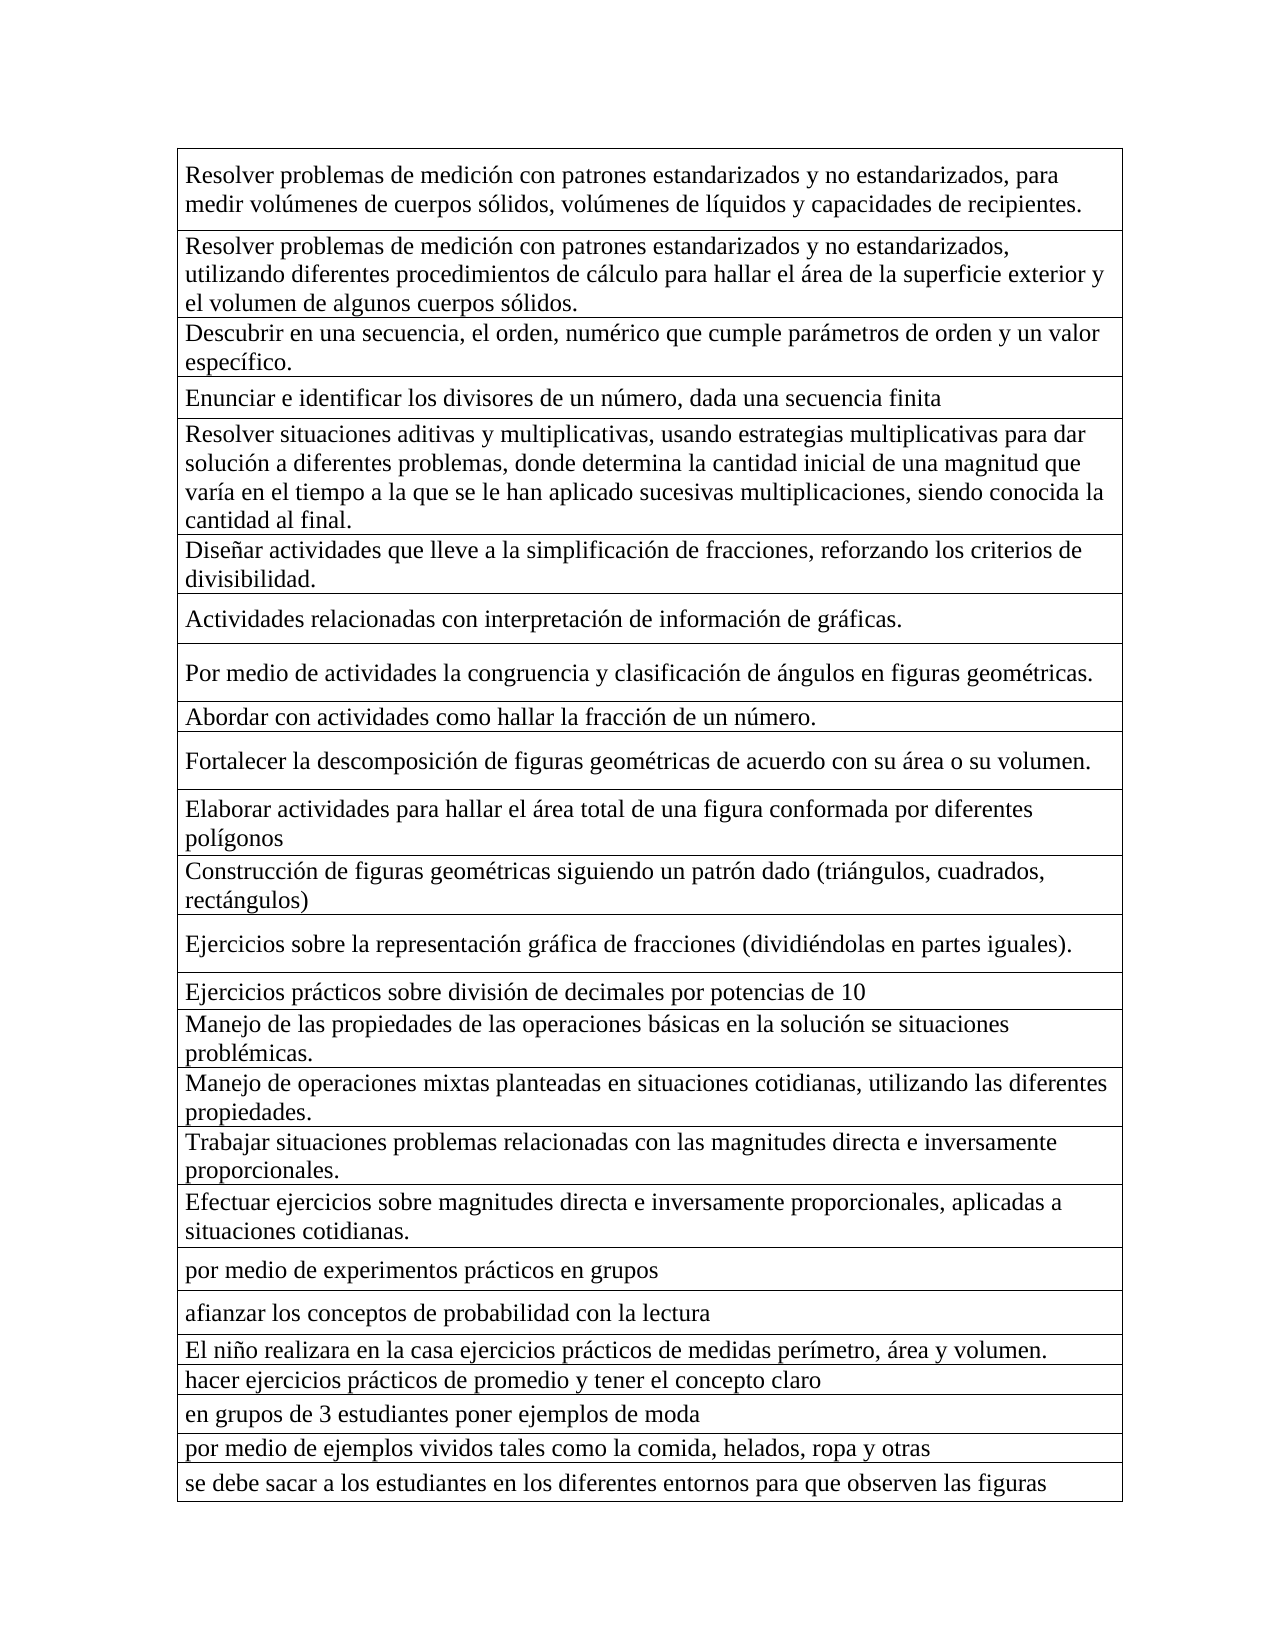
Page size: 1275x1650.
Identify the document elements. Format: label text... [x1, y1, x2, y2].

table_cell Resolver situaciones aditivas y multiplicativas, usando estrategias multiplicativas para dar solución a diferentes problemas, donde determina la cantidad inicial de una magnitud que varía en el tiempo a la que se le han aplicado sucesivas multiplicaciones, siendo conocida la cantidad al final. [178, 419, 1122, 534]
table_cell por medio de ejemplos vividos tales como la comida, helados, ropa y otras [178, 1434, 1122, 1462]
table_cell Elaborar actividades para hallar el área total de una figura conformada por diferentes polígonos [178, 790, 1122, 855]
table_cell Resolver problemas de medición con patrones estandarizados y no estandarizados, para medir volúmenes de cuerpos sólidos, volúmenes de líquidos y capacidades de recipientes. [178, 149, 1122, 230]
table_cell Construcción de figuras geométricas siguiendo un patrón dado (triángulos, cuadrados, rectángulos) [178, 856, 1122, 914]
table_cell Diseñar actividades que lleve a la simplificación de fracciones, reforzando los criterios de divisibilidad. [178, 535, 1122, 593]
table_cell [178, 1463, 1122, 1501]
table_cell Ejercicios sobre la representación gráfica de fracciones (dividiéndolas en partes iguales). [178, 915, 1122, 972]
table_cell Resolver problemas de medición con patrones estandarizados y no estandarizados, utilizando diferentes procedimientos de cálculo para hallar el área de la superficie exterior y el volumen de algunos cuerpos sólidos. [178, 231, 1122, 317]
table_cell Enunciar e identificar los divisores de un número, dada una secuencia finita [178, 377, 1122, 418]
table_cell Efectuar ejercicios sobre magnitudes directa e inversamente proporcionales, aplicadas a situaciones cotidianas. [178, 1185, 1122, 1247]
table_cell por medio de experimentos prácticos en grupos [178, 1248, 1122, 1290]
table_cell Manejo de las propiedades de las operaciones básicas en la solución se situaciones problémicas. [178, 1010, 1122, 1067]
table_cell Trabajar situaciones problemas relacionadas con las magnitudes directa e inversamente proporcionales. [178, 1127, 1122, 1184]
table_cell Por medio de actividades la congruencia y clasificación de ángulos en figuras geométricas. [178, 644, 1122, 701]
table_cell en grupos de 3 estudiantes poner ejemplos de moda [178, 1395, 1122, 1432]
table_cell Actividades relacionadas con interpretación de información de gráficas. [178, 594, 1122, 643]
table_cell El niño realizara en la casa ejercicios prácticos de medidas perímetro, área y volumen. [178, 1335, 1122, 1364]
table_cell Manejo de operaciones mixtas planteadas en situaciones cotidianas, utilizando las diferentes propiedades. [178, 1068, 1122, 1126]
table_cell Descubrir en una secuencia, el orden, numérico que cumple parámetros de orden y un valor específico. [178, 318, 1122, 376]
table_cell Abordar con actividades como hallar la fracción de un número. [178, 702, 1122, 731]
table_cell afianzar los conceptos de probabilidad con la lectura [178, 1291, 1122, 1334]
table_cell hacer ejercicios prácticos de promedio y tener el concepto claro [178, 1365, 1122, 1394]
table_cell Fortalecer la descomposición de figuras geométricas de acuerdo con su área o su volumen. [178, 732, 1122, 789]
table_cell Ejercicios prácticos sobre división de decimales por potencias de 10 [178, 973, 1122, 1008]
